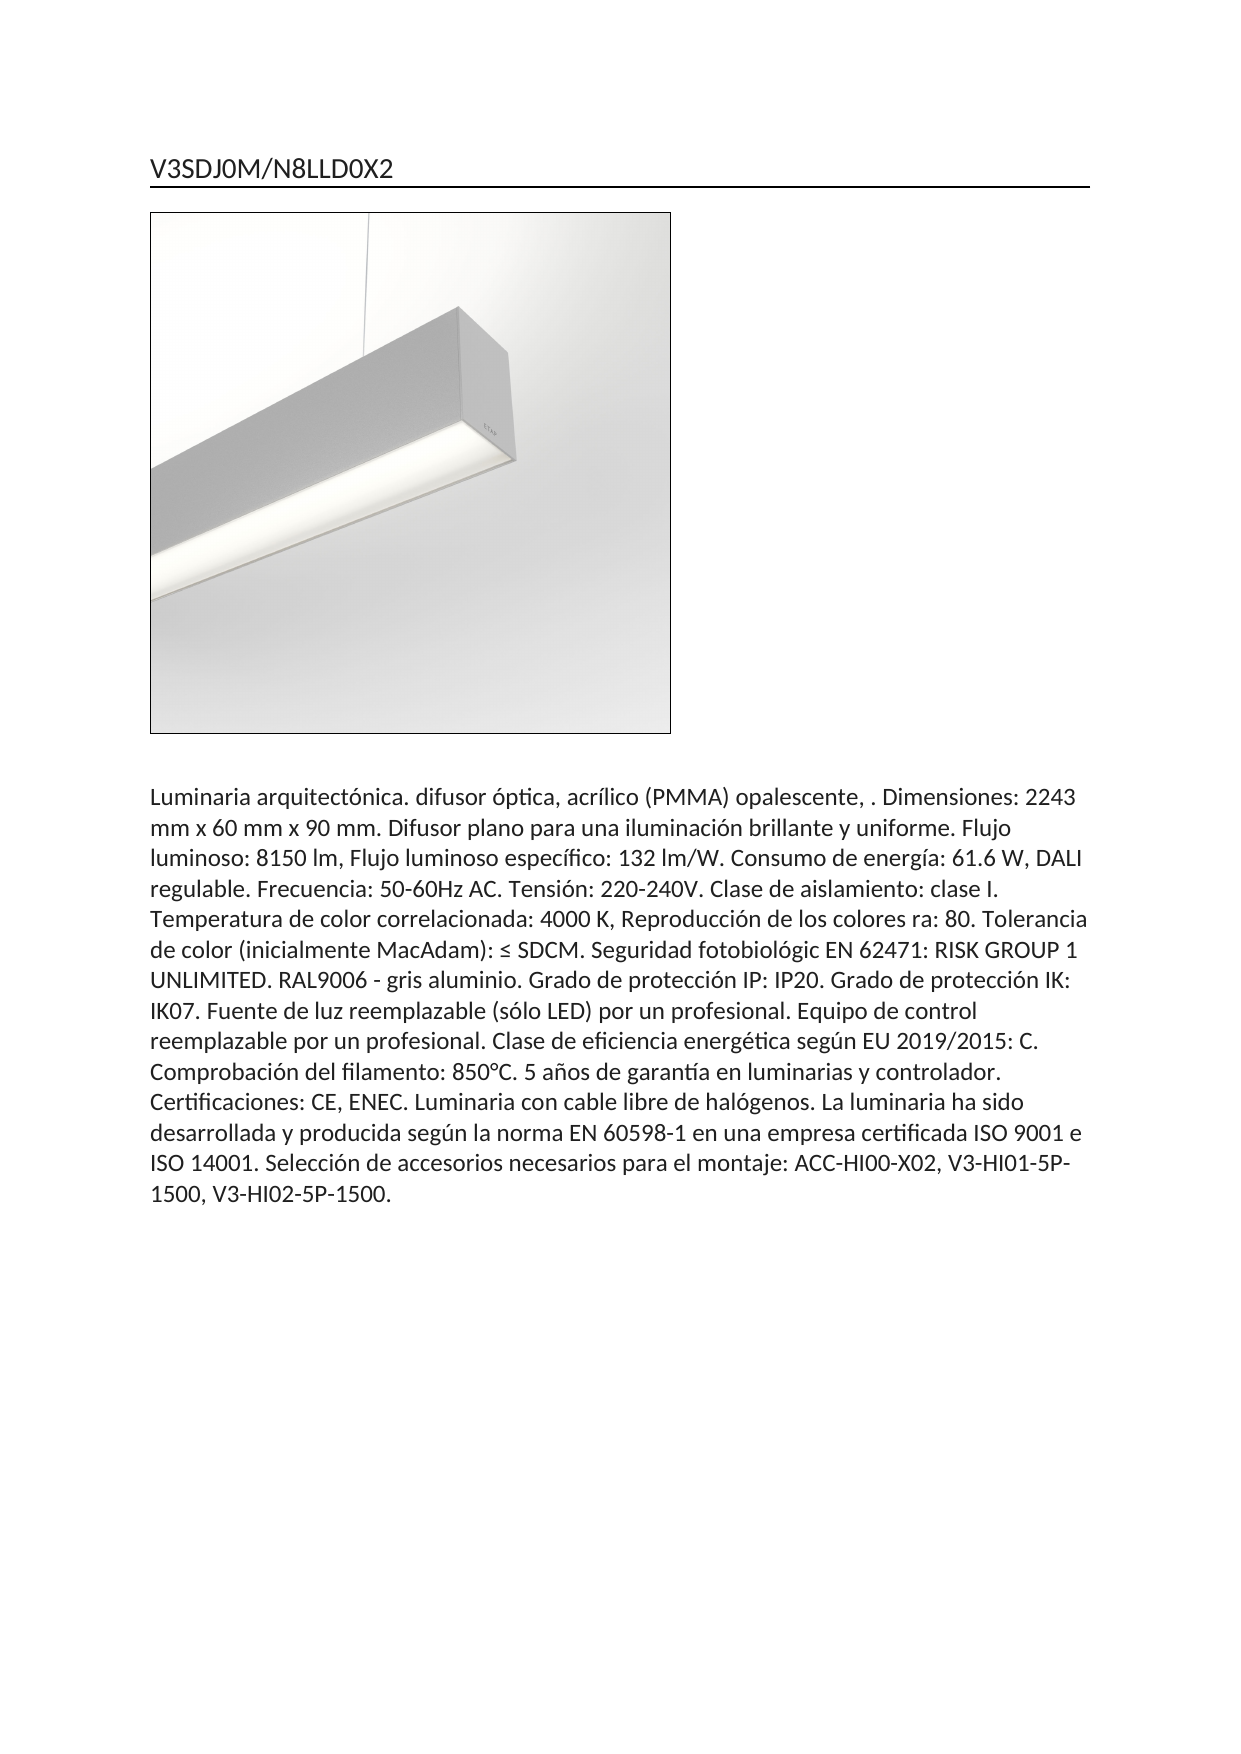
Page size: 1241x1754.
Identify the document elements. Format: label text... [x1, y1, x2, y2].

text V3SDJ0M/N8LLD0X2 [150, 150, 1090, 186]
picture [151, 213, 670, 733]
text Luminaria arquitectónica. difusor óptica, acrílico (PMMA) opalescente, . Dimensiones: 2243 mm x 60 mm x 90 mm. Difusor plano para una iluminación brillante y uniforme. Flujo luminoso: 8150 lm, Flujo luminoso específico: 132 lm/W. Consumo de energía: 61.6 W, DALI regulable. Frecuencia: 50-60Hz AC. Tensión: 220-240V. Clase de aislamiento: clase I. Temperatura de color correlacionada: 4000 K, Reproducción de los colores ra: 80. Tolerancia de color (inicialmente MacAdam): ≤ SDCM. Seguridad fotobiológic EN 62471: RISK GROUP 1 UNLIMITED. RAL9006 - gris aluminio. Grado de protección IP: IP20. Grado de protección IK: IK07. Fuente de luz reemplazable (sólo LED) por un profesional. Equipo de control reemplazable por un profesional. Clase de eficiencia energética según EU 2019/2015: C. Comprobación del filamento: 850°C. 5 años de garantía en luminarias y controlador. Certificaciones: CE, ENEC. Luminaria con cable libre de halógenos. La luminaria ha sido desarrollada y producida según la norma EN 60598-1 en una empresa certificada ISO 9001 e ISO 14001. Selección de accesorios necesarios para el montaje: ACC-HI00-X02, V3-HI01-5P-1500, V3-HI02-5P-1500. [150, 781, 1090, 1208]
